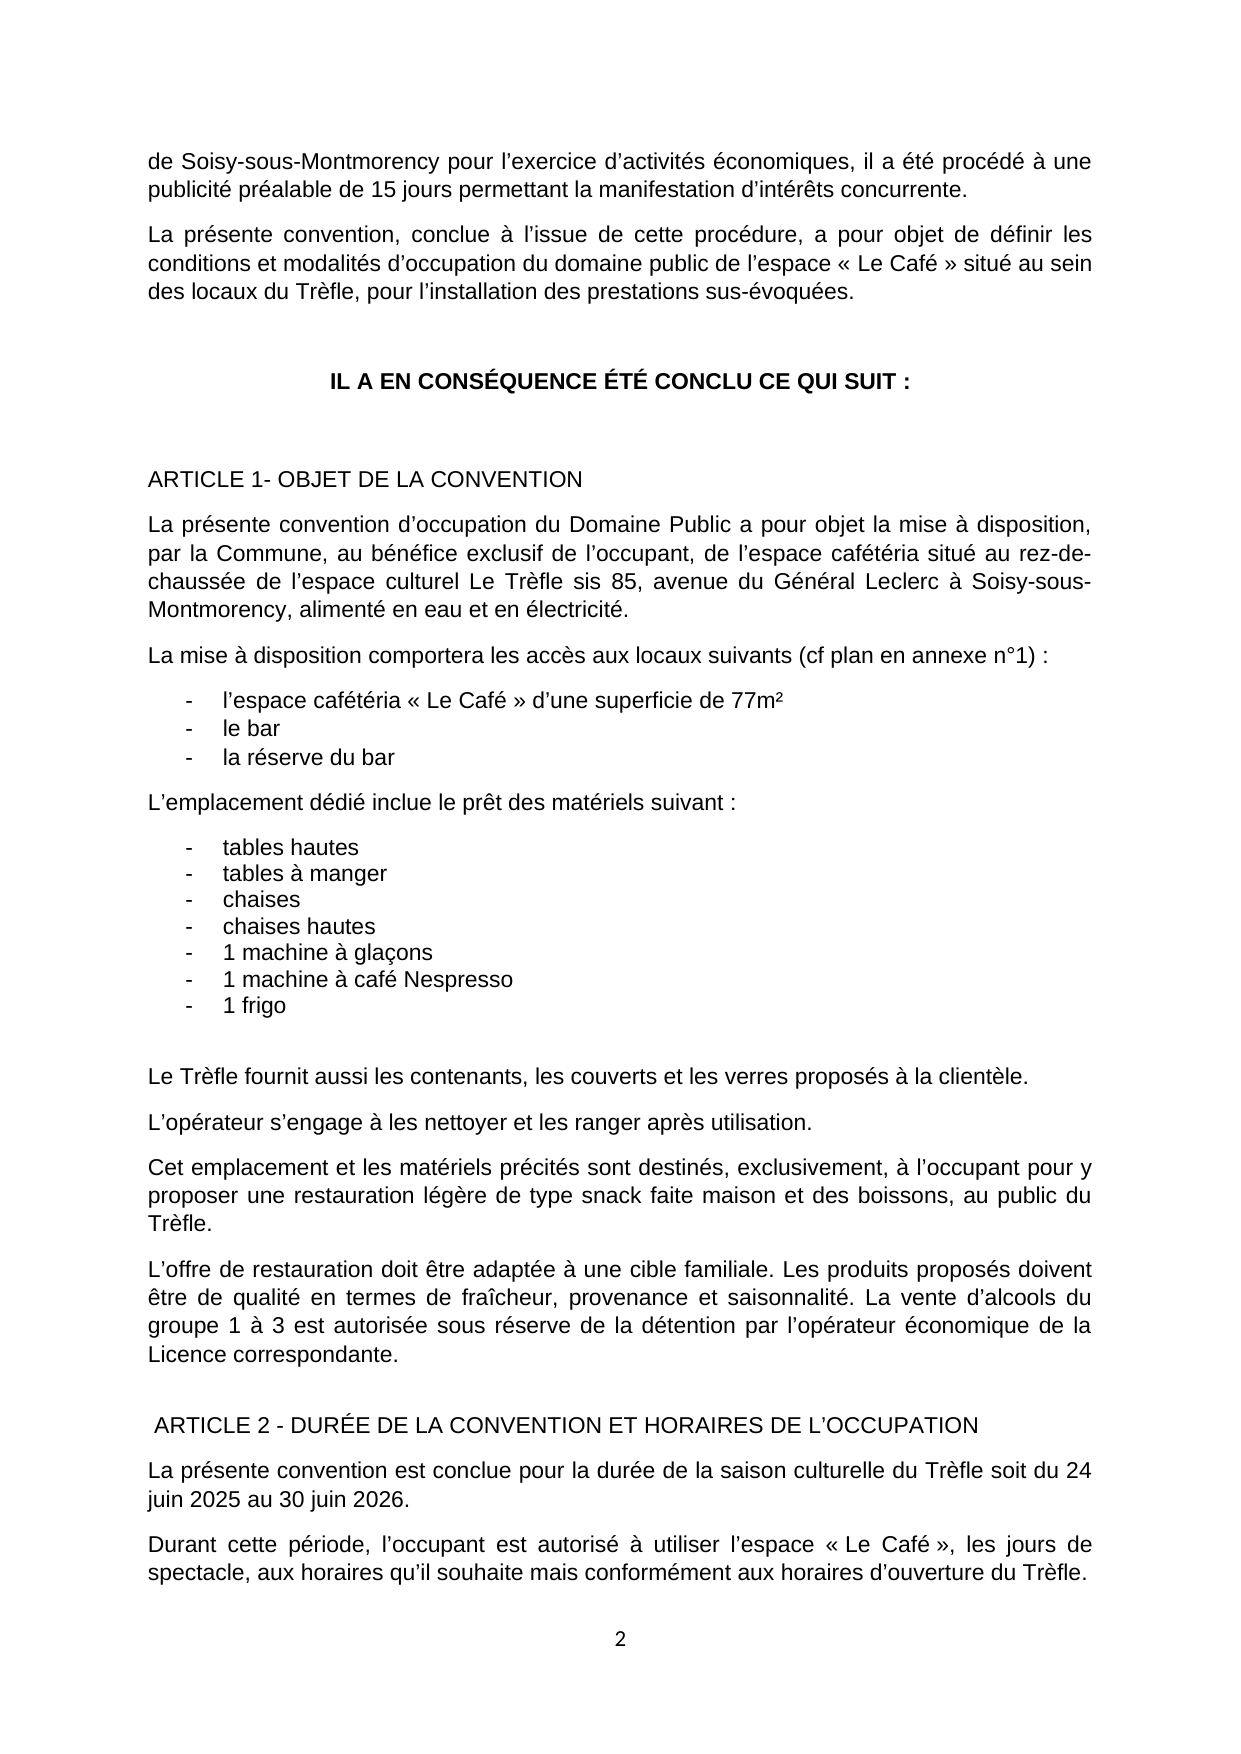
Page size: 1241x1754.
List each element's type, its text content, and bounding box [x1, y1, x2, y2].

list 1 machine à glaçons [185, 939, 1093, 966]
text L’opérateur s’engage à les nettoyer et les ranger après utilisation. [148, 1108, 1093, 1135]
text La présente convention, conclue à l’issue de cette procédure, a pour objet de définir les conditions et modalités d’occupation du domaine public de l’espace « Le Café » situé au sein des locaux du Trèfle, pour l’installation des prestations sus-évoquées. [148, 221, 1093, 304]
list 1 machine à café Nespresso [185, 966, 1093, 992]
text ARTICLE 1- OBJET DE LA CONVENTION [148, 466, 1093, 492]
text L’emplacement dédié inclue le prêt des matériels suivant : [148, 789, 1093, 815]
text Il a en conséquence été conclu ce qui suit : [148, 368, 1093, 394]
text ARTICLE 2 - DURÉE DE LA CONVENTION ET HORAIRES DE L’OCCUPATION [148, 1412, 1093, 1439]
text Cet emplacement et les matériels précités sont destinés, exclusivement, à l’occupant pour y proposer une restauration légère de type snack faite maison et des boissons, au public du Trèfle. [148, 1153, 1093, 1237]
list chaises hautes [185, 913, 1093, 939]
list le bar [185, 715, 1093, 741]
list tables à manger [185, 860, 1093, 886]
text La mise à disposition comportera les accès aux locaux suivants (cf plan en annexe n°1) : [148, 642, 1093, 668]
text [148, 148, 1093, 202]
text Le Trèfle fournit aussi les contenants, les couverts et les verres proposés à la clientèle. [148, 1063, 1093, 1090]
text La présente convention d’occupation du Domaine Public a pour objet la mise à disposition, par la Commune, au bénéfice exclusif de l’occupant, de l’espace cafétéria situé au rez-de-chaussée de l’espace culturel Le Trèfle sis 85, avenue du Général Leclerc à Soisy-sous- Montmorency, alimenté en eau et en électricité. [148, 511, 1093, 623]
text L’offre de restauration doit être adaptée à une cible familiale. Les produits proposés doivent être de qualité en termes de fraîcheur, provenance et saisonnalité. La vente d’alcools du groupe 1 à 3 est autorisée sous réserve de la détention par l’opérateur économique de la Licence correspondante. [148, 1256, 1093, 1367]
list l’espace cafétéria « Le Café » d’une superficie de 77m² [185, 687, 1093, 713]
list la réserve du bar [185, 743, 1093, 770]
text Durant cette période, l’occupant est autorisé à utiliser l’espace « Le Café », les jours de spectacle, aux horaires qu’il souhaite mais conformément aux horaires d’ouverture du Trèfle. [148, 1531, 1093, 1586]
list tables hautes [185, 834, 1093, 860]
text La présente convention est conclue pour la durée de la saison culturelle du Trèfle soit du 24 juin 2025 au 30 juin 2026. [148, 1457, 1093, 1512]
list 1 frigo [185, 992, 1093, 1018]
list chaises [185, 886, 1093, 913]
